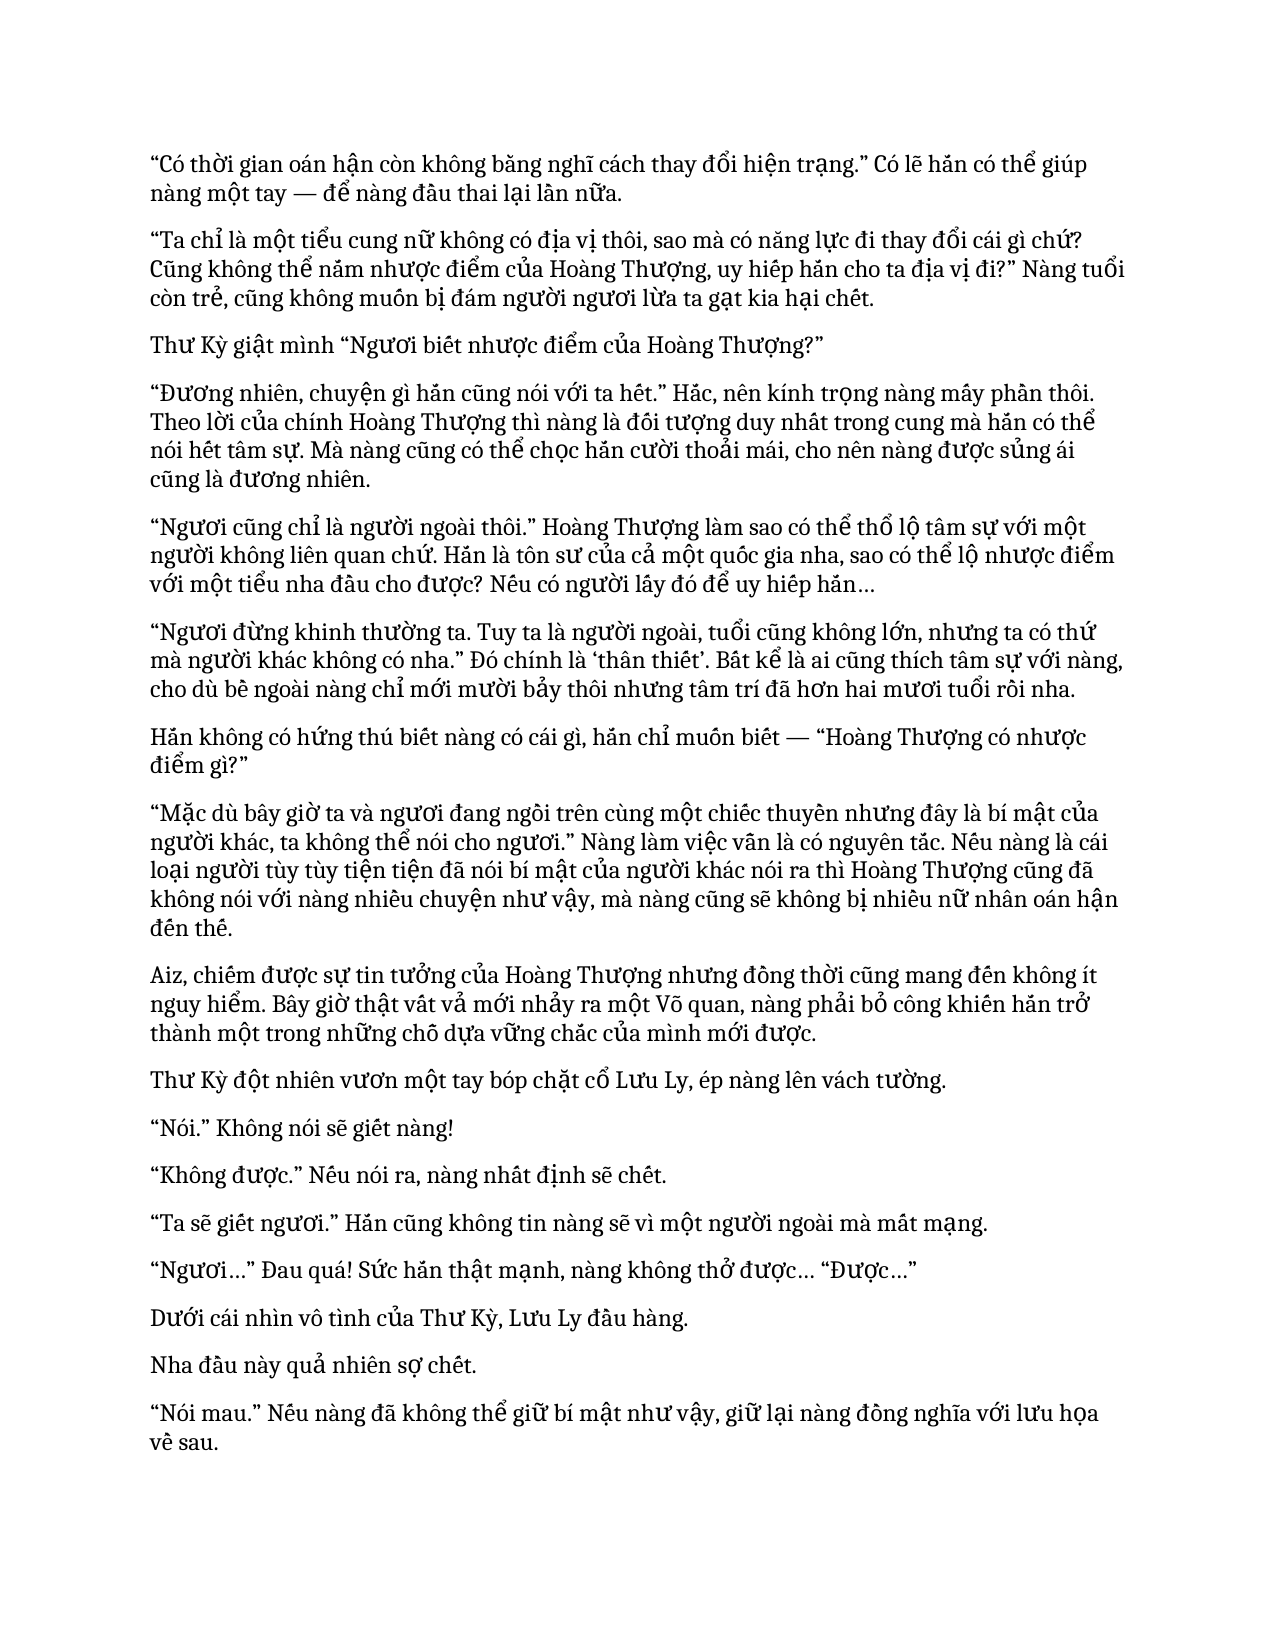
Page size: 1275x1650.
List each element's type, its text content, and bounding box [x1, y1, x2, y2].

text “Có thời gian oán hận còn không bằng nghĩ cách thay đổi hiện trạng.” Có lẽ hắn có thể giúp nàng một tay — để nàng đầu thai lại lần nữa. [150, 150, 1125, 207]
text “Ta sẽ giết ngươi.” Hắn cũng không tin nàng sẽ vì một người ngoài mà mất mạng. [150, 1209, 1125, 1237]
text “Ngươi cũng chỉ là người ngoài thôi.” Hoàng Thượng làm sao có thể thổ lộ tâm sự với một người không liên quan chứ. Hắn là tôn sư của cả một quốc gia nha, sao có thể lộ nhược điểm với một tiểu nha đầu cho được? Nếu có người lấy đó để uy hiếp hắn… [150, 512, 1125, 599]
text Aiz, chiếm được sự tin tưởng của Hoàng Thượng nhưng đồng thời cũng mang đến không ít nguy hiểm. Bây giờ thật vất vả mới nhảy ra một Võ quan, nàng phải bỏ công khiến hắn trở thành một trong những chỗ dựa vững chắc của mình mới được. [150, 961, 1125, 1047]
text Nha đầu này quả nhiên sợ chết. [150, 1351, 1125, 1380]
text “Ngươi đừng khinh thường ta. Tuy ta là người ngoài, tuổi cũng không lớn, nhưng ta có thứ mà người khác không có nha.” Đó chính là ‘thân thiết’. Bất kể là ai cũng thích tâm sự với nàng, cho dù bề ngoài nàng chỉ mới mười bảy thôi nhưng tâm trí đã hơn hai mươi tuổi rồi nha. [150, 617, 1125, 704]
text Thư Kỳ đột nhiên vươn một tay bóp chặt cổ Lưu Ly, ép nàng lên vách tường. [150, 1066, 1125, 1095]
text “Không được.” Nếu nói ra, nàng nhất định sẽ chết. [150, 1161, 1125, 1190]
text “Ngươi…” Đau quá! Sức hắn thật mạnh, nàng không thở được… “Được…” [150, 1256, 1125, 1285]
text Thư Kỳ giật mình “Ngươi biết nhược điểm của Hoàng Thượng?” [150, 331, 1125, 360]
text “Nói.” Không nói sẽ giết nàng! [150, 1114, 1125, 1142]
text “Mặc dù bây giờ ta và ngươi đang ngồi trên cùng một chiếc thuyền nhưng đây là bí mật của người khác, ta không thể nói cho ngươi.” Nàng làm việc vẫn là có nguyên tắc. Nếu nàng là cái loại người tùy tùy tiện tiện đã nói bí mật của người khác nói ra thì Hoàng Thượng cũng đã không nói với nàng nhiều chuyện như vậy, mà nàng cũng sẽ không bị nhiều nữ nhân oán hận đến thế. [150, 799, 1125, 942]
text “Ta chỉ là một tiểu cung nữ không có địa vị thôi, sao mà có năng lực đi thay đổi cái gì chứ? Cũng không thể nắm nhược điểm của Hoàng Thượng, uy hiếp hắn cho ta địa vị đi?” Nàng tuổi còn trẻ, cũng không muốn bị đám người ngươi lừa ta gạt kia hại chết. [150, 226, 1125, 312]
text Dưới cái nhìn vô tình của Thư Kỳ, Lưu Ly đầu hàng. [150, 1304, 1125, 1332]
text Hắn không có hứng thú biết nàng có cái gì, hắn chỉ muốn biết — “Hoàng Thượng có nhược điểm gì?” [150, 722, 1125, 780]
text “Nói mau.” Nếu nàng đã không thể giữ bí mật như vậy, giữ lại nàng đồng nghĩa với lưu họa về sau. [150, 1399, 1125, 1456]
text “Đương nhiên, chuyện gì hắn cũng nói với ta hết.” Hắc, nên kính trọng nàng mấy phần thôi. Theo lời của chính Hoàng Thượng thì nàng là đối tượng duy nhất trong cung mà hắn có thể nói hết tâm sự. Mà nàng cũng có thể chọc hắn cười thoải mái, cho nên nàng được sủng ái cũng là đương nhiên. [150, 379, 1125, 494]
